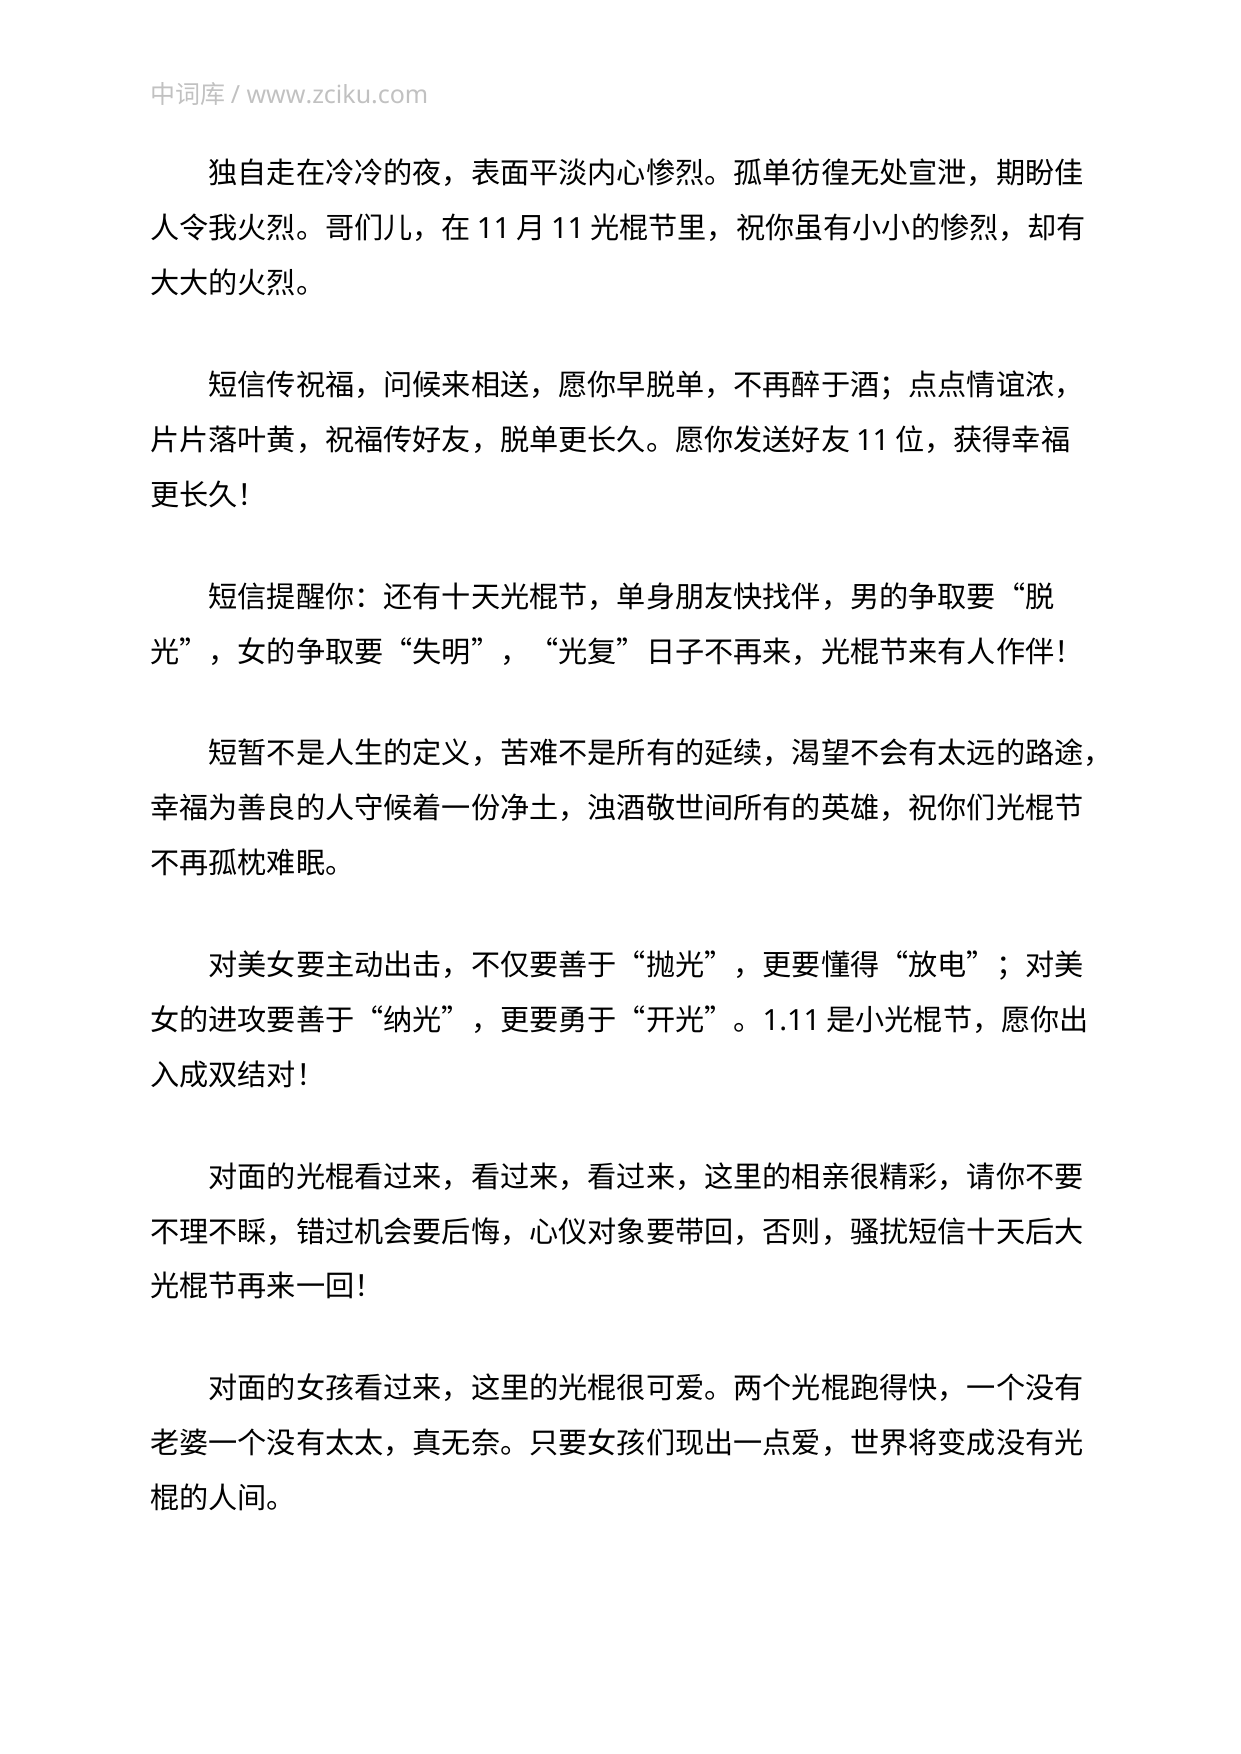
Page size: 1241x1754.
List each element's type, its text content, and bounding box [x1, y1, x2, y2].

text 短信传祝福，问候来相送，愿你早脱单，不再醉于酒；点点情谊浓，片片落叶黄，祝福传好友，脱单更长久。愿你发送好友11位，获得幸福更长久！ [150, 362, 1090, 514]
text 对面的光棍看过来，看过来，看过来，这里的相亲很精彩，请你不要不理不睬，错过机会要后悔，心仪对象要带回，否则，骚扰短信十天后大光棍节再来一回！ [150, 1153, 1090, 1305]
text 短信提醒你：还有十天光棍节，单身朋友快找伴，男的争取要“脱光”，女的争取要“失明”，“光复”日子不再来，光棍节来有人作伴！ [150, 573, 1090, 671]
text 独自走在冷冷的夜，表面平淡内心惨烈。孤单彷徨无处宣泄，期盼佳人令我火烈。哥们儿，在11月11光棍节里，祝你虽有小小的惨烈，却有大大的火烈。 [150, 150, 1090, 302]
text 对面的女孩看过来，这里的光棍很可爱。两个光棍跑得快，一个没有老婆一个没有太太，真无奈。只要女孩们现出一点爱，世界将变成没有光棍的人间。 [150, 1365, 1090, 1517]
text 短暂不是人生的定义，苦难不是所有的延续，渴望不会有太远的路途，幸福为善良的人守候着一份净土，浊酒敬世间所有的英雄，祝你们光棍节不再孤枕难眠。 [150, 730, 1090, 882]
text 对美女要主动出击，不仅要善于“抛光”，更要懂得“放电”；对美女的进攻要善于“纳光”，更要勇于“开光”。1.11是小光棍节，愿你出入成双结对！ [150, 942, 1090, 1094]
